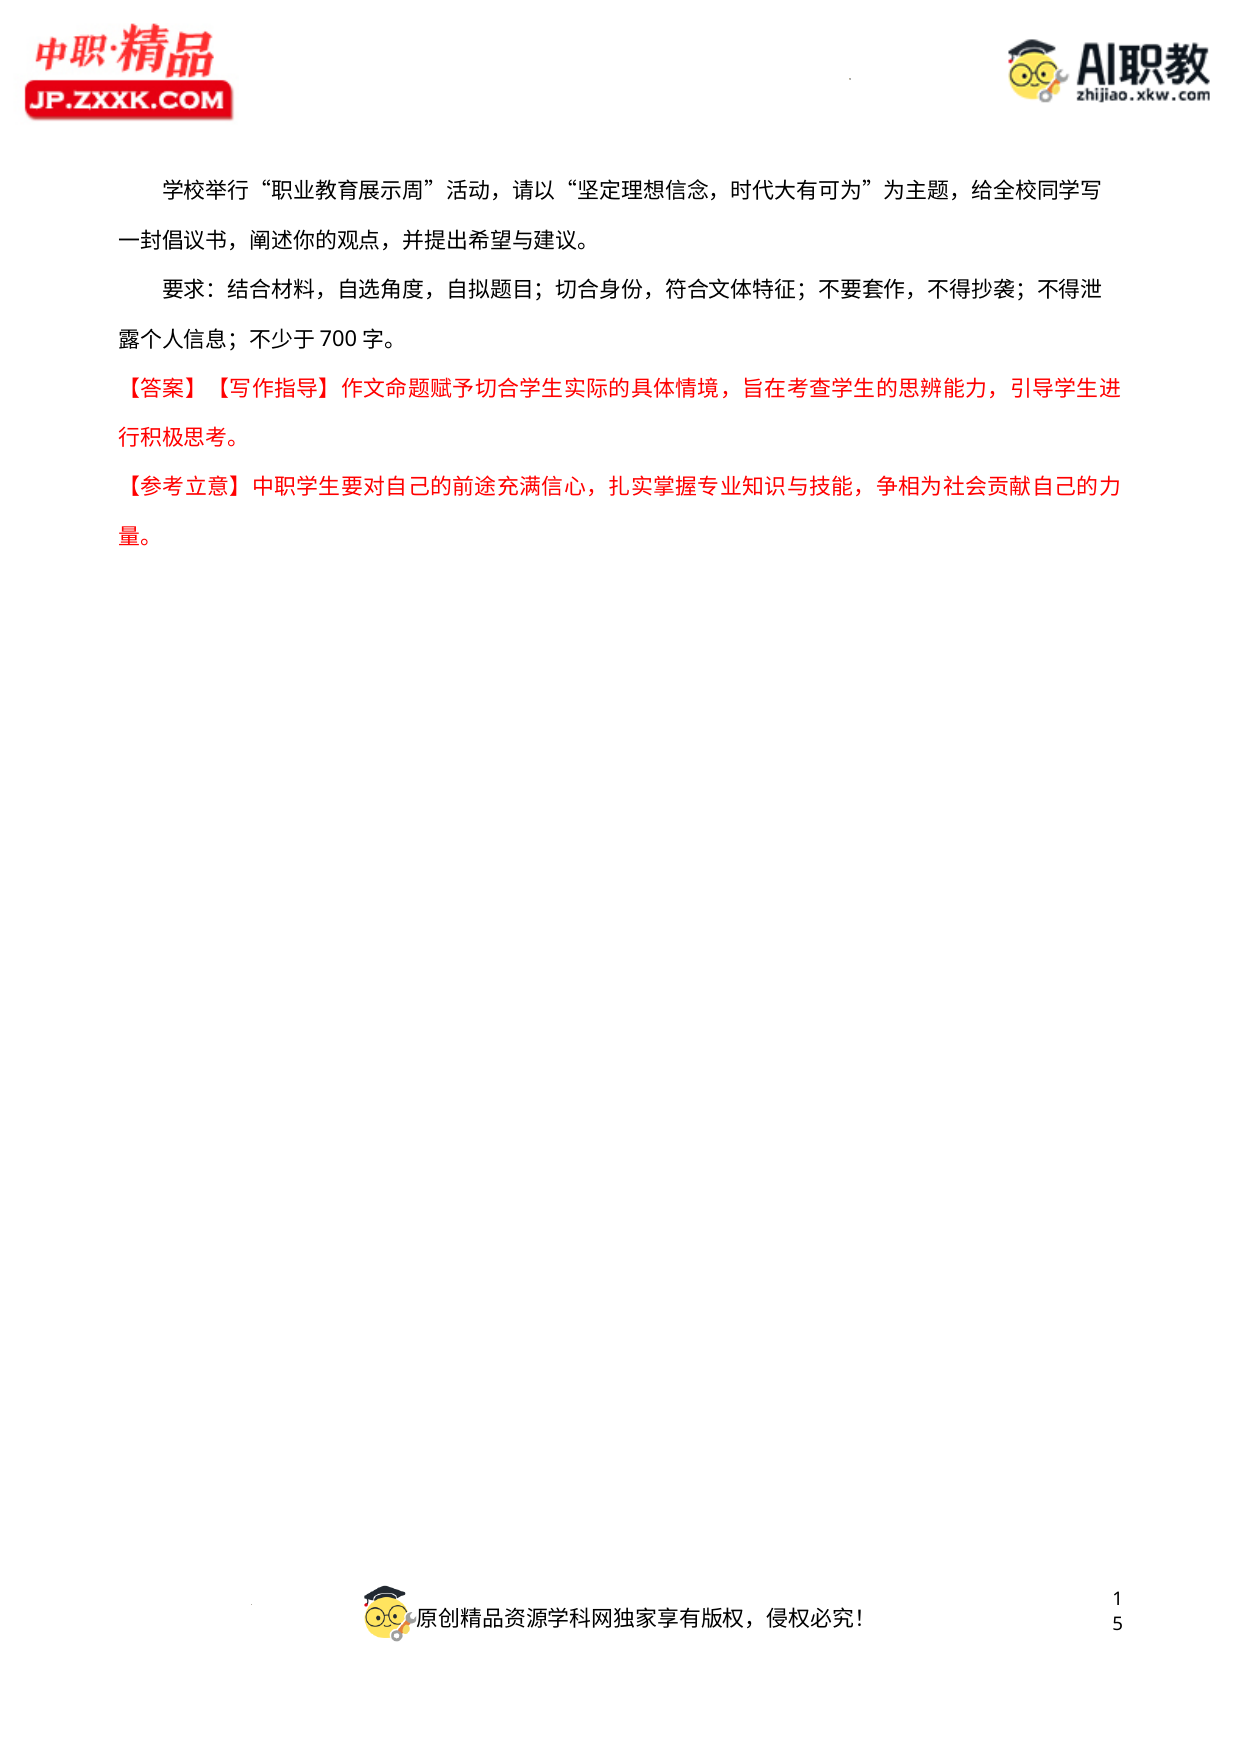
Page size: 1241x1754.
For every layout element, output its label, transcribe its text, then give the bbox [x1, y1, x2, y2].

picture [364, 1585, 417, 1642]
text 【答案】【写作指导】作文命题赋予切合学生实际的具体情境，旨在考查学生的思辨能力，引导学生进行积极思考。 [118, 370, 1122, 453]
text 【参考立意】中职学生要对自己的前途充满信心，扎实掌握专业知识与技能，争相为社会贡献自己的力量。 [118, 468, 1122, 551]
text 学校举行“职业教育展示周”活动，请以“坚定理想信念，时代大有可为”为主题，给全校同学写一封倡议书，阐述你的观点，并提出希望与建议。 [118, 123, 1122, 255]
text 要求：结合材料，自选角度，自拟题目；切合身份，符合文体特征；不要套作，不得抄袭；不得泄露个人信息；不少于700 字。 [118, 271, 1122, 354]
picture [2, 0, 1240, 140]
